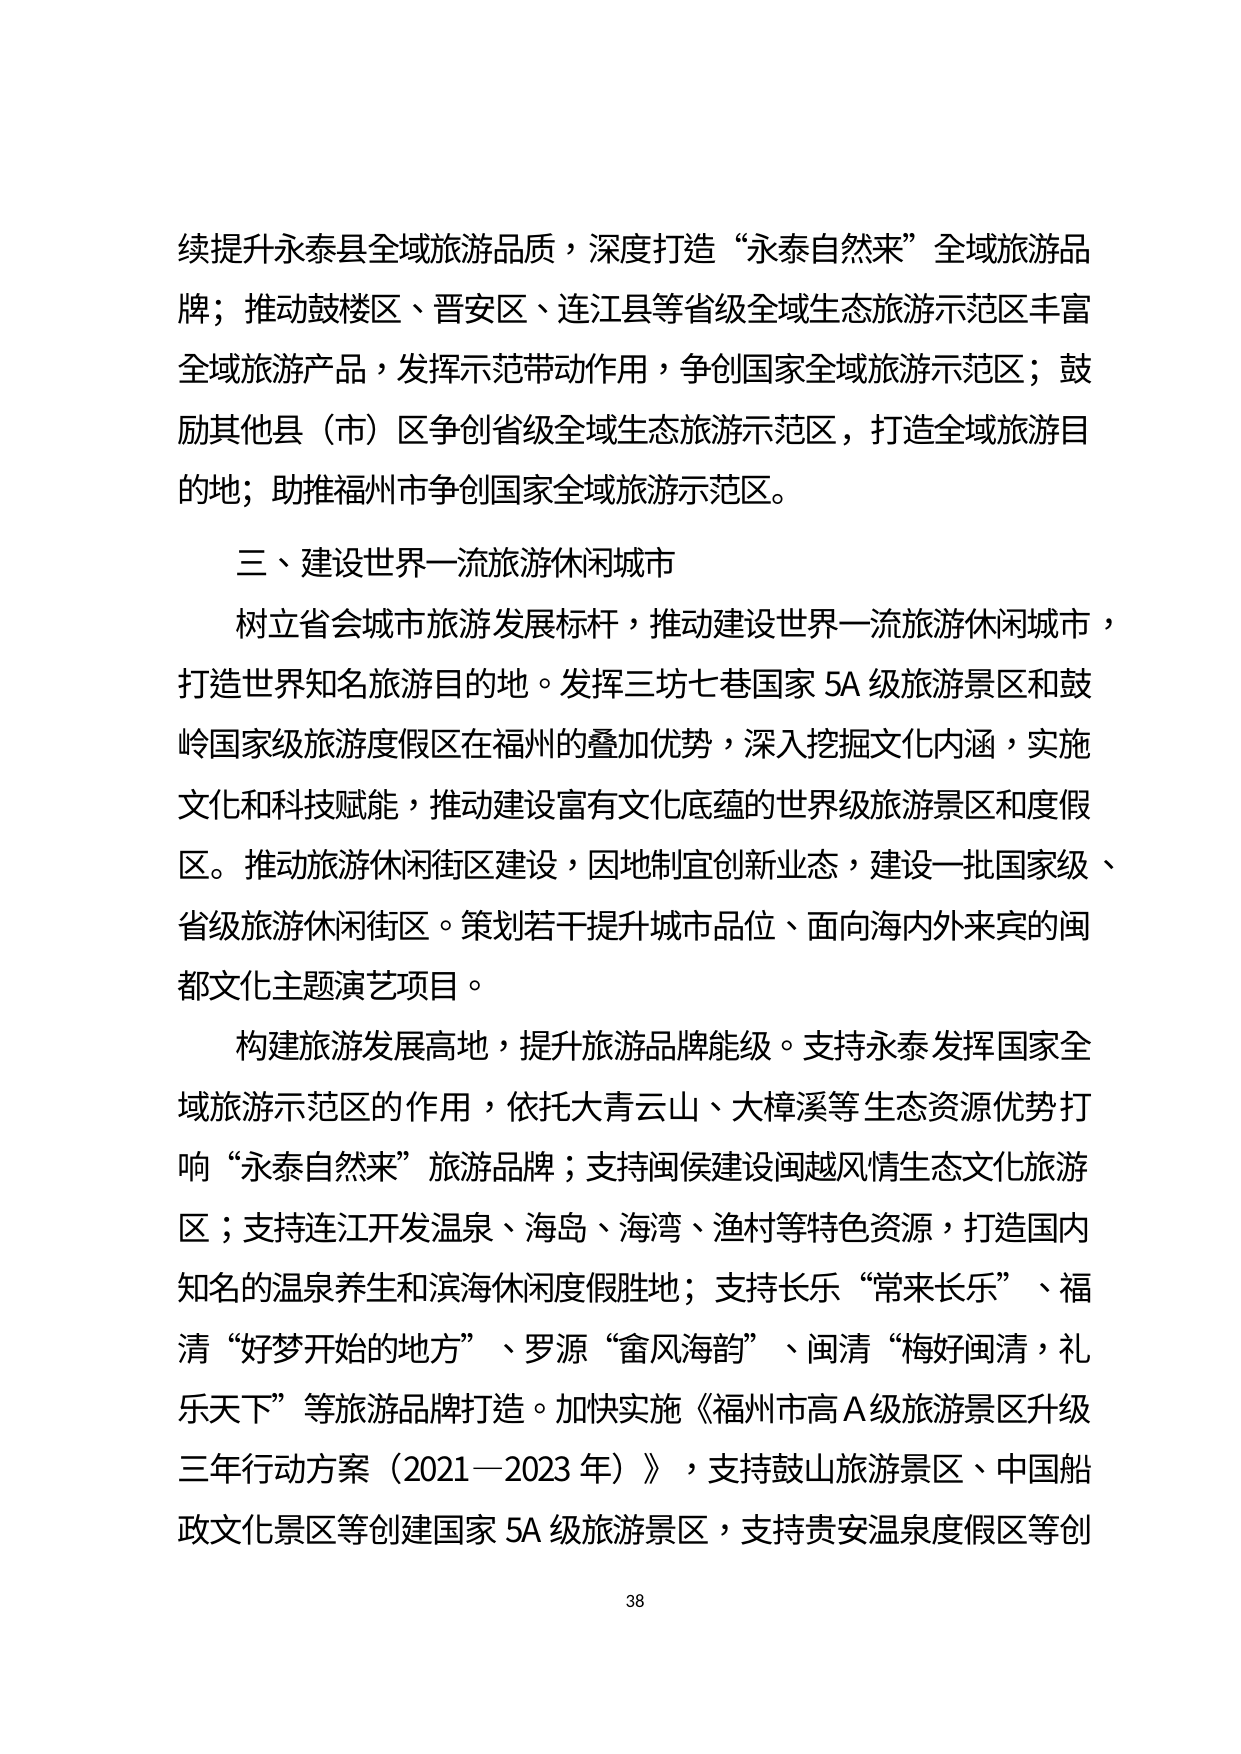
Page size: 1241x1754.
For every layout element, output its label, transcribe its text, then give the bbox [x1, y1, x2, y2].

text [177, 1011, 1092, 1554]
text 树立省会城市旅游发展标杆，推动建设世界一流旅游休闲城市，打造世界知名旅游目的地。发挥三坊七巷国家5A级旅游景区和鼓岭国家级旅游度假区在福州的叠加优势，深入挖掘文化内涵，实施文化和科技赋能，推动建设富有文化底蕴的世界级旅游景区和度假区。推动旅游休闲街区建设，因地制宜创新业态，建设一批国家级、省级旅游休闲街区。策划若干提升城市品位、面向海内外来宾的闽都文化主题演艺项目。 [177, 588, 1092, 1011]
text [177, 213, 1092, 515]
text 三、建设世界一流旅游休闲城市 [177, 527, 1092, 588]
